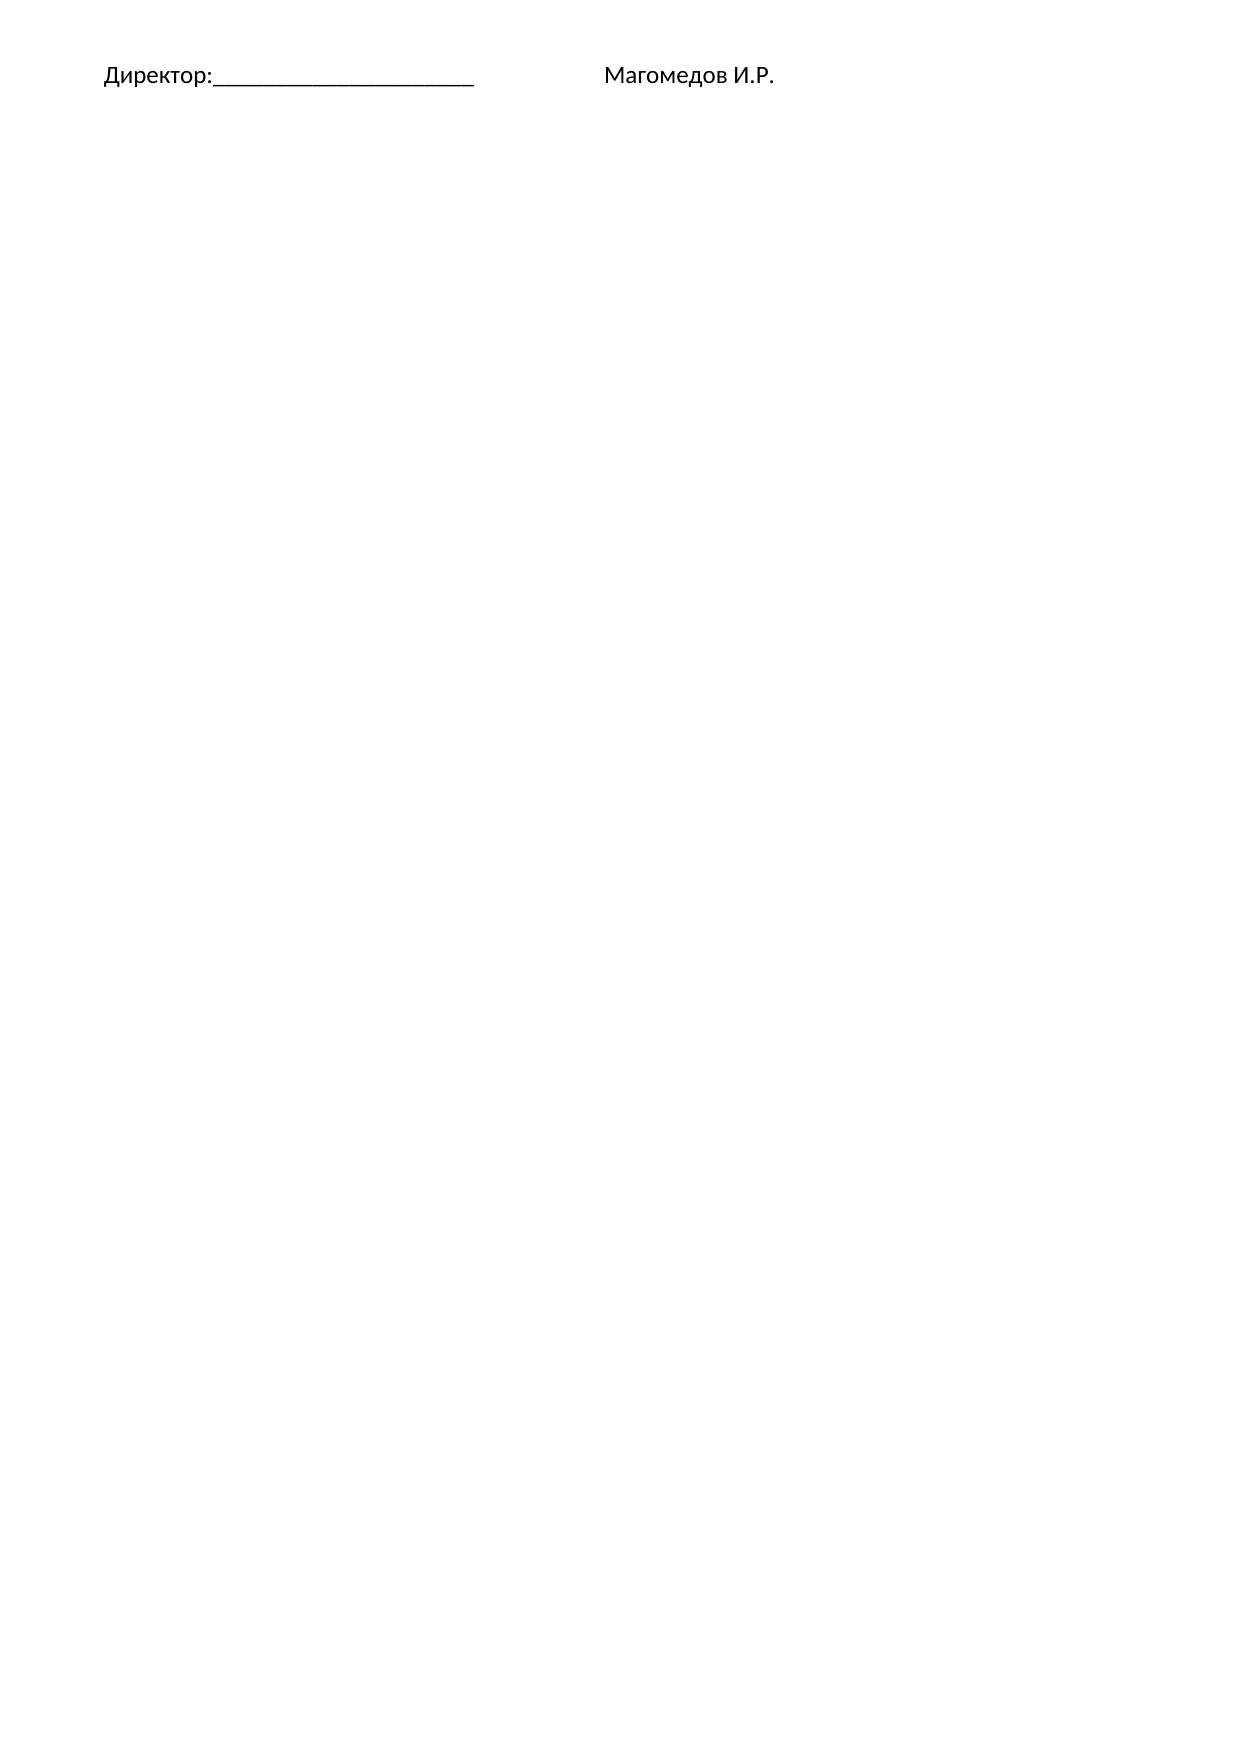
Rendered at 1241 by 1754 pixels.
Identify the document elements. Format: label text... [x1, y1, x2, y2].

text Директор:_____________________ Магомедов И.Р. [103, 59, 1152, 90]
